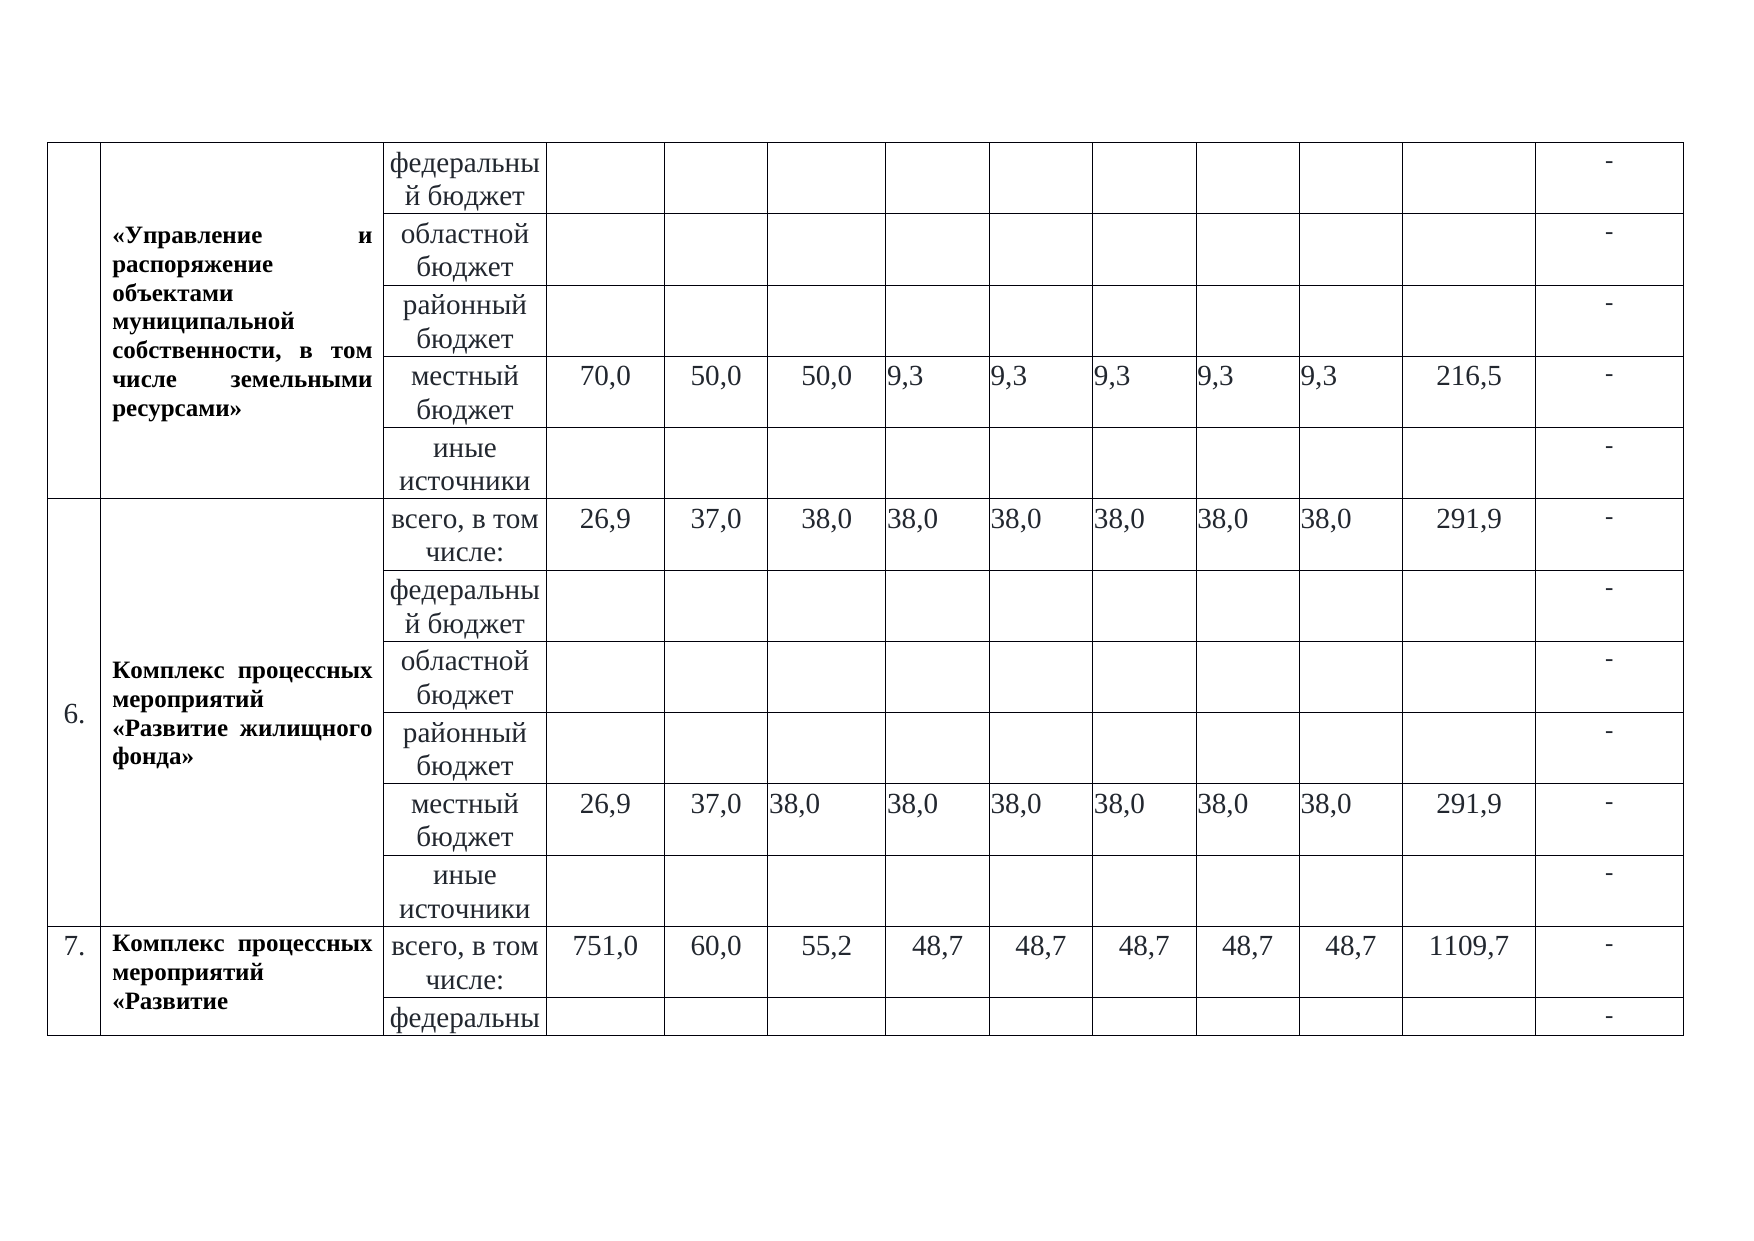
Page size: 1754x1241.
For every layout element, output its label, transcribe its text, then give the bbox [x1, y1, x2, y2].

table_cell [1093, 214, 1196, 284]
table_cell [1093, 143, 1196, 213]
table_cell [1197, 286, 1299, 356]
table_cell районный бюджет [384, 286, 546, 356]
table_cell [1197, 713, 1299, 783]
table_cell [990, 214, 1092, 284]
table_cell [886, 856, 989, 926]
table_cell [1093, 571, 1196, 641]
table_cell [1197, 143, 1299, 213]
table_cell [1093, 642, 1196, 712]
table_cell [665, 428, 767, 498]
table_cell 7. [48, 927, 100, 1035]
table_cell [547, 856, 664, 926]
table_cell - [1536, 927, 1683, 997]
table_cell [1403, 214, 1535, 284]
table_cell - [1536, 357, 1683, 427]
table_cell 5. [48, 143, 100, 498]
table_cell [886, 571, 989, 641]
table_cell иные источники [384, 856, 546, 926]
table_cell 291,9 [1403, 499, 1535, 569]
table_cell - [1536, 428, 1683, 498]
table_cell [1403, 998, 1535, 1035]
table_cell [547, 214, 664, 284]
table_cell 26,9 [547, 499, 664, 569]
table_cell областной бюджет [384, 642, 546, 712]
table_cell 26,9 [547, 784, 664, 854]
table_cell [768, 642, 885, 712]
table_cell [990, 428, 1092, 498]
table_cell 37,0 [665, 499, 767, 569]
table_cell 9,3 [1093, 357, 1196, 427]
table_cell 9,3 [886, 357, 989, 427]
table_cell [1093, 428, 1196, 498]
table_cell [990, 998, 1092, 1035]
table_cell - [1536, 784, 1683, 854]
table_cell [1093, 998, 1196, 1035]
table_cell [101, 143, 383, 498]
table_cell [886, 428, 989, 498]
table_cell [886, 998, 989, 1035]
table_cell [547, 286, 664, 356]
table_cell [665, 998, 767, 1035]
table_cell 38,0 [990, 784, 1092, 854]
table_cell [1300, 143, 1402, 213]
table_cell 38,0 [886, 784, 989, 854]
table_cell [768, 571, 885, 641]
table_cell [1403, 428, 1535, 498]
table_cell 1109,7 [1403, 927, 1535, 997]
table_cell федеральный бюджет [384, 571, 546, 641]
table_cell [1403, 143, 1535, 213]
table_cell [886, 214, 989, 284]
table_cell [768, 214, 885, 284]
table_cell [665, 856, 767, 926]
table_cell 38,0 [1197, 784, 1299, 854]
table_cell [547, 642, 664, 712]
table_cell всего, в том числе: [384, 499, 546, 569]
table_cell [665, 713, 767, 783]
table_cell 38,0 [1197, 499, 1299, 569]
table_cell - [1536, 642, 1683, 712]
table_cell [768, 143, 885, 213]
table_cell [547, 998, 664, 1035]
table_cell [1197, 428, 1299, 498]
table_cell [768, 428, 885, 498]
table_cell 48,7 [990, 927, 1092, 997]
table_cell 38,0 [1093, 784, 1196, 854]
table_cell Комплекс процессных мероприятий «Развитие жилищного фонда» [101, 499, 383, 926]
table_cell [990, 856, 1092, 926]
table_cell [886, 642, 989, 712]
table_cell - [1536, 286, 1683, 356]
table_cell 751,0 [547, 927, 664, 997]
table_cell [665, 214, 767, 284]
table_cell - [1536, 998, 1683, 1035]
table_cell [1403, 286, 1535, 356]
table_cell [1093, 286, 1196, 356]
table_cell [768, 713, 885, 783]
table_cell [547, 143, 664, 213]
table_cell 216,5 [1403, 357, 1535, 427]
table_cell [886, 713, 989, 783]
table_cell [990, 642, 1092, 712]
table_cell местный бюджет [384, 357, 546, 427]
table_cell 50,0 [768, 357, 885, 427]
table_cell [1300, 713, 1402, 783]
table_cell [1197, 998, 1299, 1035]
table_cell 50,0 [665, 357, 767, 427]
table_cell [665, 143, 767, 213]
table_cell [1093, 713, 1196, 783]
table_cell [886, 286, 989, 356]
table_cell 9,3 [1197, 357, 1299, 427]
table_cell 48,7 [1300, 927, 1402, 997]
table_cell Комплекс процессных мероприятий «Развитие коммунального хозяйства» [101, 927, 383, 1035]
table_cell 60,0 [665, 927, 767, 997]
table_cell [1197, 642, 1299, 712]
table_cell 48,7 [1197, 927, 1299, 997]
table_cell - [1536, 571, 1683, 641]
table_cell 38,0 [886, 499, 989, 569]
table_cell [1403, 571, 1535, 641]
table_cell областной бюджет [384, 214, 546, 284]
table_cell 70,0 [547, 357, 664, 427]
table_cell [1403, 856, 1535, 926]
table_cell федеральный бюджет [384, 143, 546, 213]
table_cell 55,2 [768, 927, 885, 997]
table_cell 38,0 [1093, 499, 1196, 569]
table_cell [768, 286, 885, 356]
table_cell всего, в том числе: [384, 927, 546, 997]
table_cell [1300, 571, 1402, 641]
table_cell [990, 143, 1092, 213]
table_cell [665, 642, 767, 712]
table_cell 291,9 [1403, 784, 1535, 854]
table_cell - [1536, 713, 1683, 783]
table_cell - [1536, 143, 1683, 213]
table_cell 38,0 [990, 499, 1092, 569]
table_cell 48,7 [886, 927, 989, 997]
table_cell 48,7 [1093, 927, 1196, 997]
table_cell [1197, 571, 1299, 641]
table_cell - [1536, 856, 1683, 926]
table_cell 9,3 [1300, 357, 1402, 427]
table_cell 38,0 [768, 784, 885, 854]
table_cell 9,3 [990, 357, 1092, 427]
table_cell 6. [48, 499, 100, 926]
table_cell 38,0 [1300, 499, 1402, 569]
table_cell [1403, 713, 1535, 783]
table_cell 37,0 [665, 784, 767, 854]
table_cell иные источники [384, 428, 546, 498]
table_cell - [1536, 214, 1683, 284]
table_cell [547, 428, 664, 498]
table_cell [990, 286, 1092, 356]
table_cell [1197, 214, 1299, 284]
table_cell [990, 571, 1092, 641]
table_cell [1300, 214, 1402, 284]
table_cell [665, 286, 767, 356]
table_cell местный бюджет [384, 784, 546, 854]
table_cell федеральный бюджет [384, 998, 546, 1035]
table_cell [990, 713, 1092, 783]
table_cell [768, 998, 885, 1035]
table_cell районный бюджет [384, 713, 546, 783]
table_cell [1300, 428, 1402, 498]
table_cell [547, 571, 664, 641]
table_cell [1403, 642, 1535, 712]
table_cell [665, 571, 767, 641]
table_cell [1300, 642, 1402, 712]
table_cell [1300, 286, 1402, 356]
table_cell - [1536, 499, 1683, 569]
table_cell [1093, 856, 1196, 926]
table_cell 38,0 [768, 499, 885, 569]
table_cell [1300, 998, 1402, 1035]
table_cell [1300, 856, 1402, 926]
table_cell 38,0 [1300, 784, 1402, 854]
table_cell [1197, 856, 1299, 926]
table_cell [768, 856, 885, 926]
table_cell [547, 713, 664, 783]
table_cell [886, 143, 989, 213]
